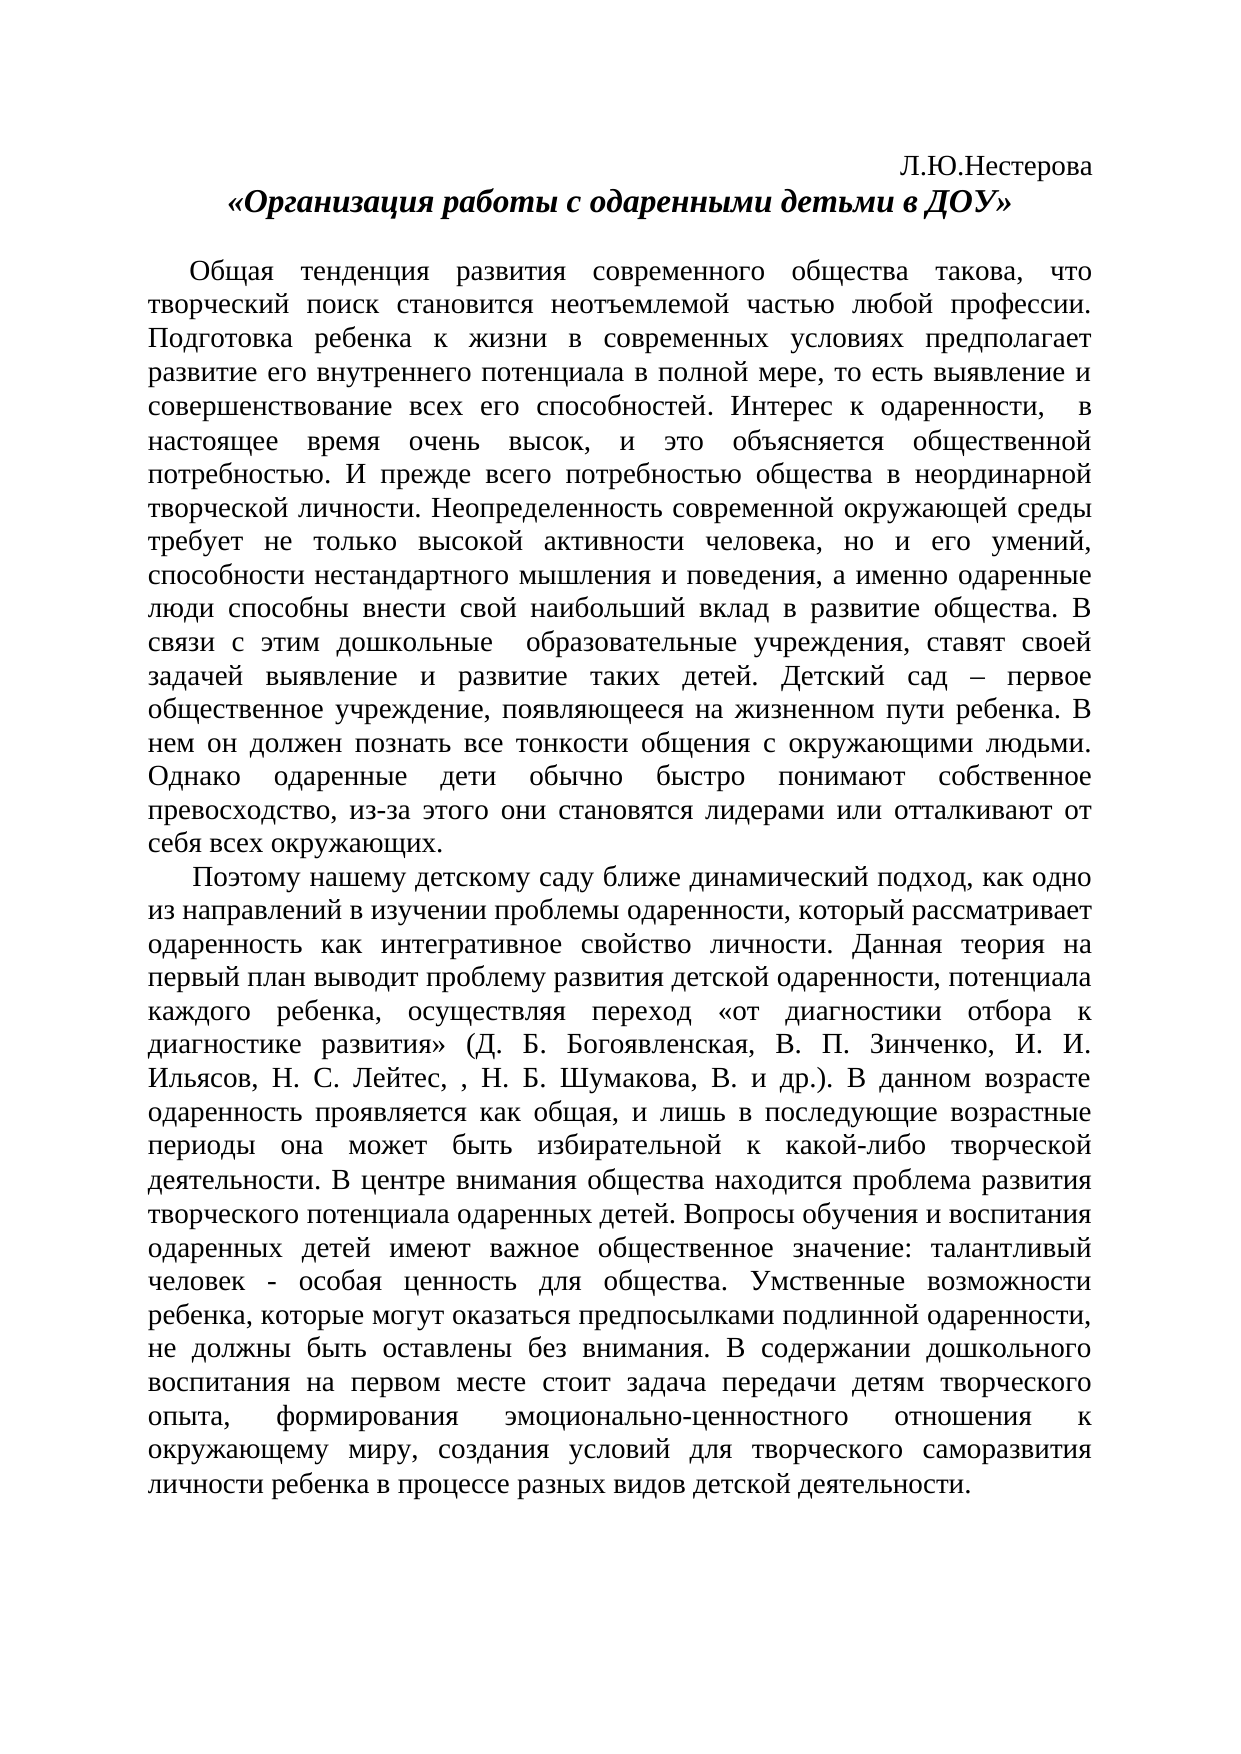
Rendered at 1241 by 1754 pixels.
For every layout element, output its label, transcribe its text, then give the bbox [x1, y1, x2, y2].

text «Организация работы с одаренными детьми в ДОУ» [148, 181, 1092, 219]
text Л.Ю.Нестерова [148, 148, 1092, 181]
text Общая тенденция развития современного общества такова, что творческий поиск становится неотъемлемой частью любой профессии. Подготовка ребенка к жизни в современных условиях предполагает развитие его внутреннего потенциала в полной мере, то есть выявление и совершенствование всех его способностей. Интерес к одаренности, в настоящее время очень высок, и это объясняется общественной потребностью. И прежде всего потребностью общества в неординарной творческой личности. Неопределенность современной окружающей среды требует не только высокой активности человека, но и его умений, способности нестандартного мышления и поведения, а именно одаренные люди способны внести свой наибольший вклад в развитие общества. В связи с этим дошкольные образовательные учреждения, ставят своей задачей выявление и развитие таких детей. Детский сад – первое общественное учреждение, появляющееся на жизненном пути ребенка. В нем он должен познать все тонкости общения с окружающими людьми. Однако одаренные дети обычно быстро понимают собственное превосходство, из-за этого они становятся лидерами или отталкивают от себя всех окружающих. [148, 253, 1092, 859]
text Поэтому нашему детскому саду ближе динамический подход, как одно из направлений в изучении проблемы одаренности, который рассматривает одаренность как интегративное свойство личности. Данная теория на первый план выводит проблему развития детской одаренности, потенциала каждого ребенка, осуществляя переход «от диагностики отбора к диагностике развития» (Д. Б. Богоявленская, В. П. Зинченко, И. И. Ильясов, Н. С. Лейтес, , Н. Б. Шумакова, В. и др.). В данном возрасте одаренность проявляется как общая, и лишь в последующие возрастные периоды она может быть избирательной к какой-либо творческой деятельности. В центре внимания общества находится проблема развития творческого потенциала одаренных детей. Вопросы обучения и воспитания одаренных детей имеют важное общественное значение: талантливый человек - особая ценность для общества. Умственные возможности ребенка, которые могут оказаться предпосылками подлинной одаренности, не должны быть оставлены без внимания. В содержании дошкольного воспитания на первом месте стоит задача передачи детям творческого опыта, формирования эмоционально-ценностного отношения к окружающему миру, создания условий для творческого саморазвития личности ребенка в процессе разных видов детской деятельности. [148, 859, 1092, 1500]
